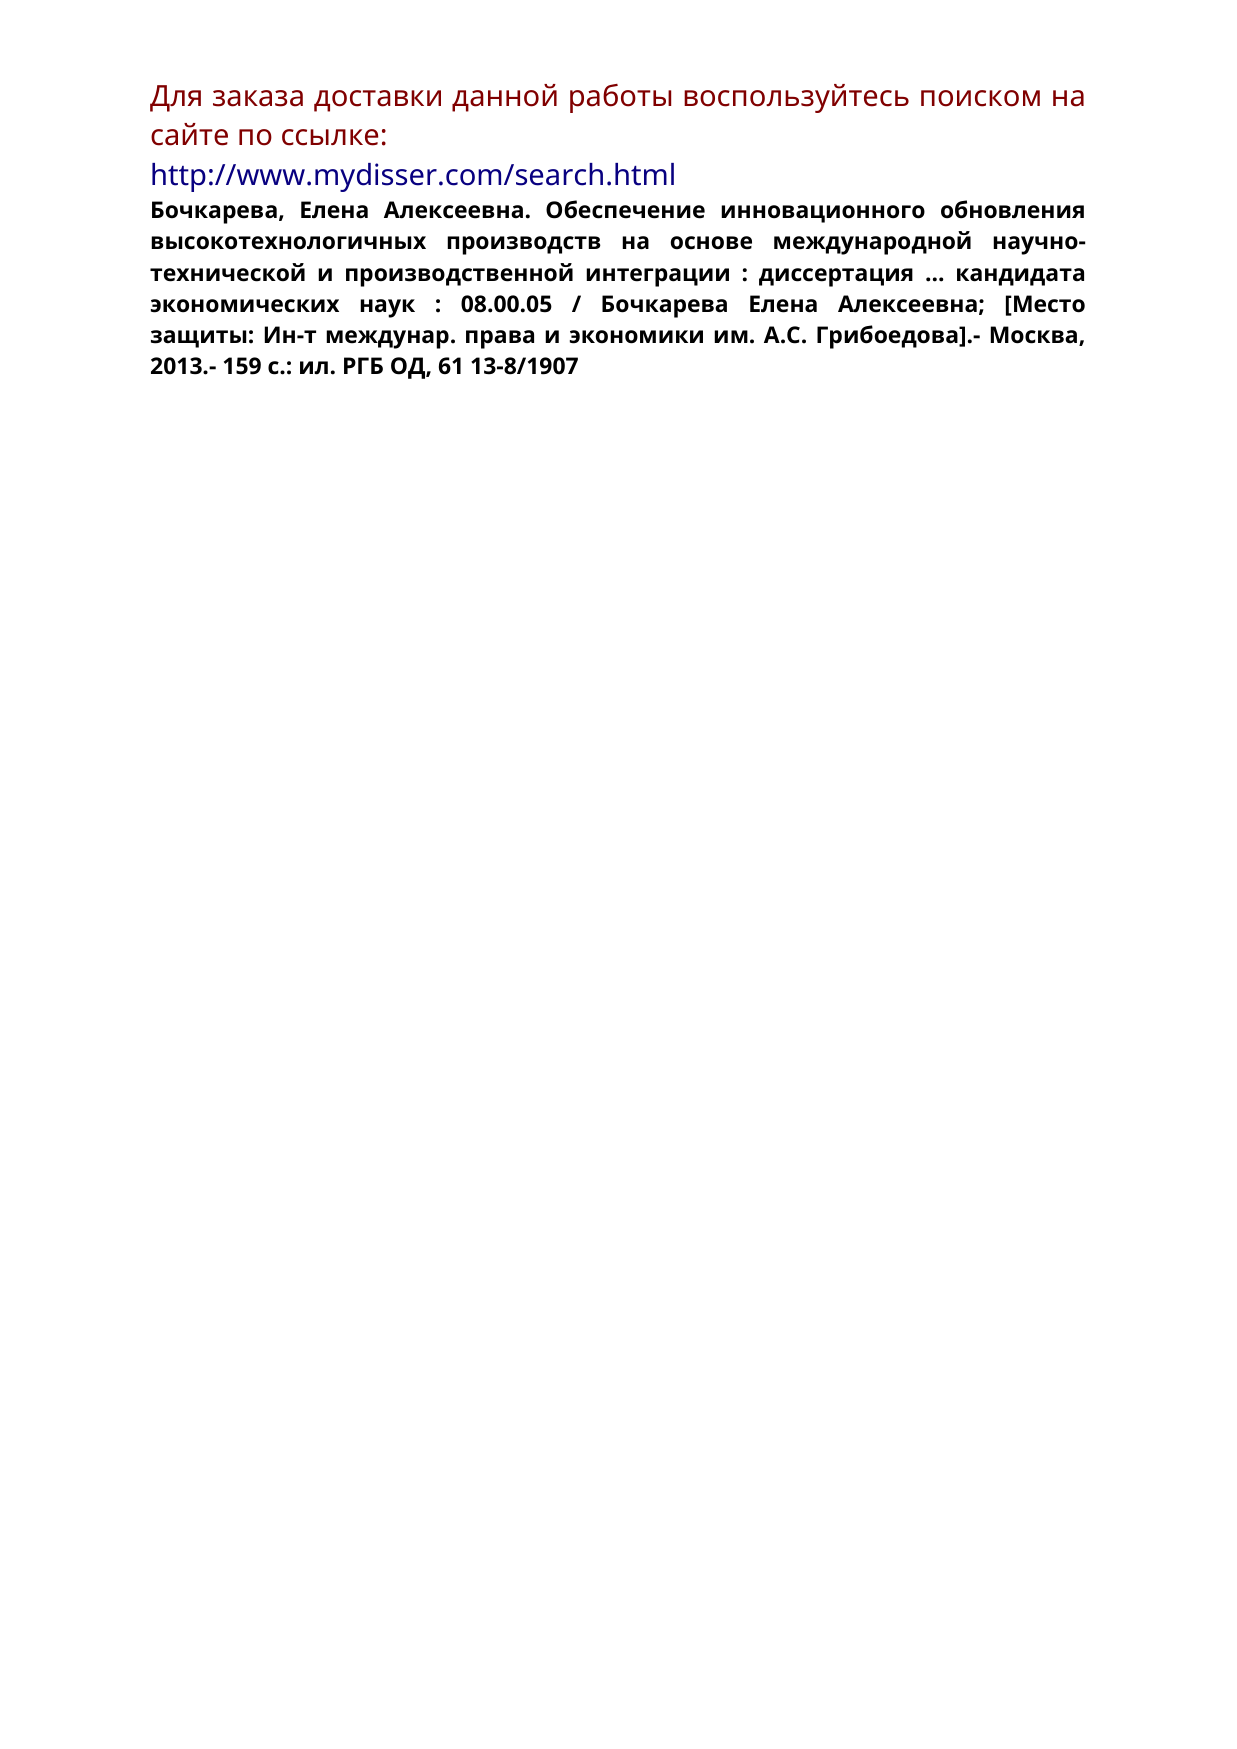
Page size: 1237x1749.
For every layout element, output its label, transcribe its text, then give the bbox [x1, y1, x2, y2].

text Бочкарева, Елена Алексеевна. Обеспечение инновационного обновления высокотехнологичных производств на основе международной научно-технической и производственной интеграции : диссертация ... кандидата экономических наук : 08.00.05 / Бочкарева Елена Алексеевна; [Место защиты: Ин-т междунар. права и экономики им. А.С. Грибоедова].- Москва, 2013.- 159 с.: ил. РГБ ОД, 61 13-8/1907 [150, 194, 1086, 382]
